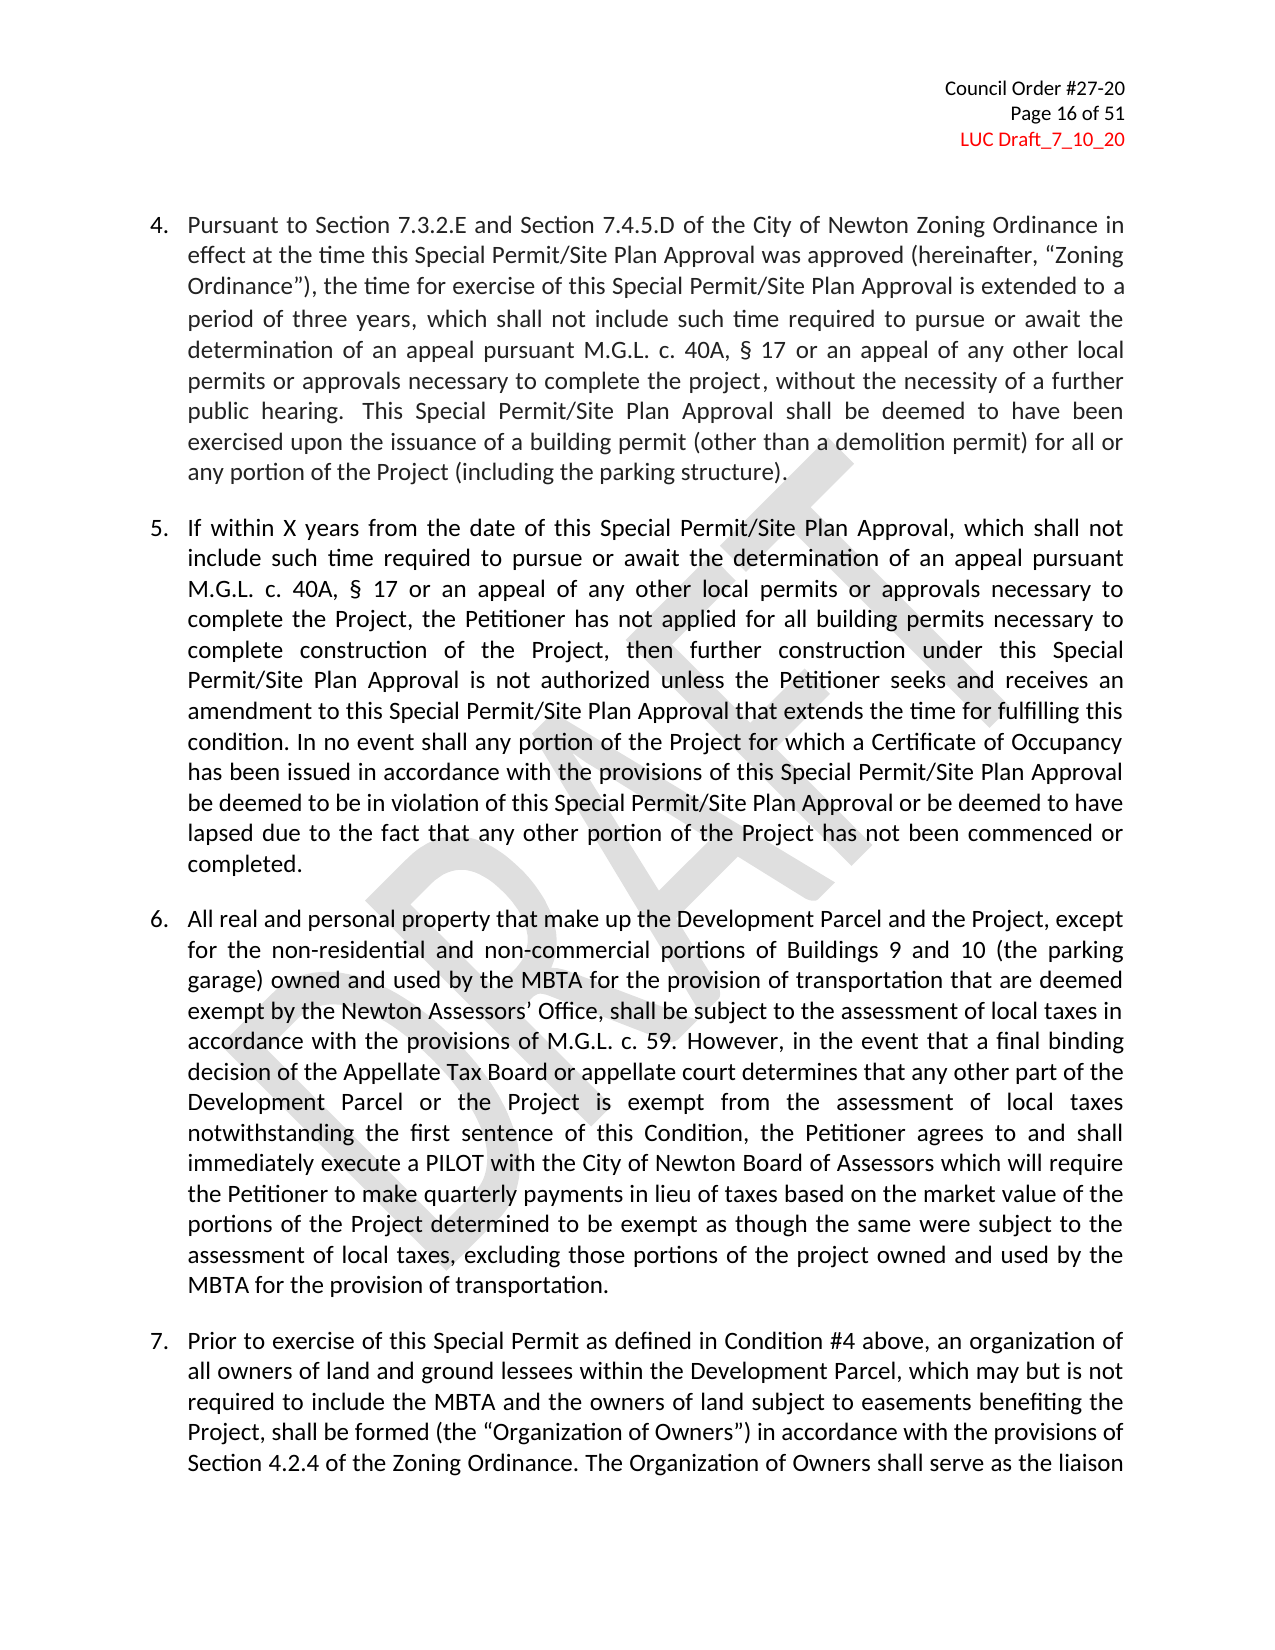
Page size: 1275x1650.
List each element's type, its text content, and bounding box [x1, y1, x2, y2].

list If within X years from the date of this Special Permit/Site Plan Approval, which shall not include such time required to pursue or await the determination of an appeal pursuant M.G.L. c. 40A, § 17 or an appeal of any other local permits or approvals necessary to complete the Project, the Petitioner has not applied for all building permits necessary to complete construction of the Project, then further construction under this Special Permit/Site Plan Approval is not authorized unless the Petitioner seeks and receives an amendment to this Special Permit/Site Plan Approval that extends the time for fulfilling this condition. In no event shall any portion of the Project for which a Certificate of Occupancy has been issued in accordance with the provisions of this Special Permit/Site Plan Approval be deemed to be in violation of this Special Permit/Site Plan Approval or be deemed to have lapsed due to the fact that any other portion of the Project has not been commenced or completed. [150, 512, 1125, 878]
list All real and personal property that make up the Development Parcel and the Project, except for the non-residential and non-commercial portions of Buildings 9 and 10 (the parking garage) owned and used by the MBTA for the provision of transportation that are deemed exempt by the Newton Assessors’ Office, shall be subject to the assessment of local taxes in accordance with the provisions of M.G.L. c. 59. However, in the event that a final binding decision of the Appellate Tax Board or appellate court determines that any other part of the Development Parcel or the Project is exempt from the assessment of local taxes notwithstanding the first sentence of this Condition, the Petitioner agrees to and shall immediately execute a PILOT with the City of Newton Board of Assessors which will require the Petitioner to make quarterly payments in lieu of taxes based on the market value of the portions of the Project determined to be exempt as though the same were subject to the assessment of local taxes, excluding those portions of the project owned and used by the MBTA for the provision of transportation. [150, 903, 1125, 1300]
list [150, 1325, 1125, 1478]
list Pursuant to Section 7.3.2.E and Section 7.4.5.D of the City of Newton Zoning Ordinance in effect at the time this Special Permit/Site Plan Approval was approved (hereinafter, “Zoning Ordinance”), the time for exercise of this Special Permit/Site Plan Approval is extended to a period of three years, which shall not include such time required to pursue or await the determination of an appeal pursuant M.G.L. c. 40A, § 17 or an appeal of any other local permits or approvals necessary to complete the project, without the necessity of a further public hearing. This Special Permit/Site Plan Approval shall be deemed to have been exercised upon the issuance of a building permit (other than a demolition permit) for all or any portion of the Project (including the parking structure). [150, 209, 1125, 487]
